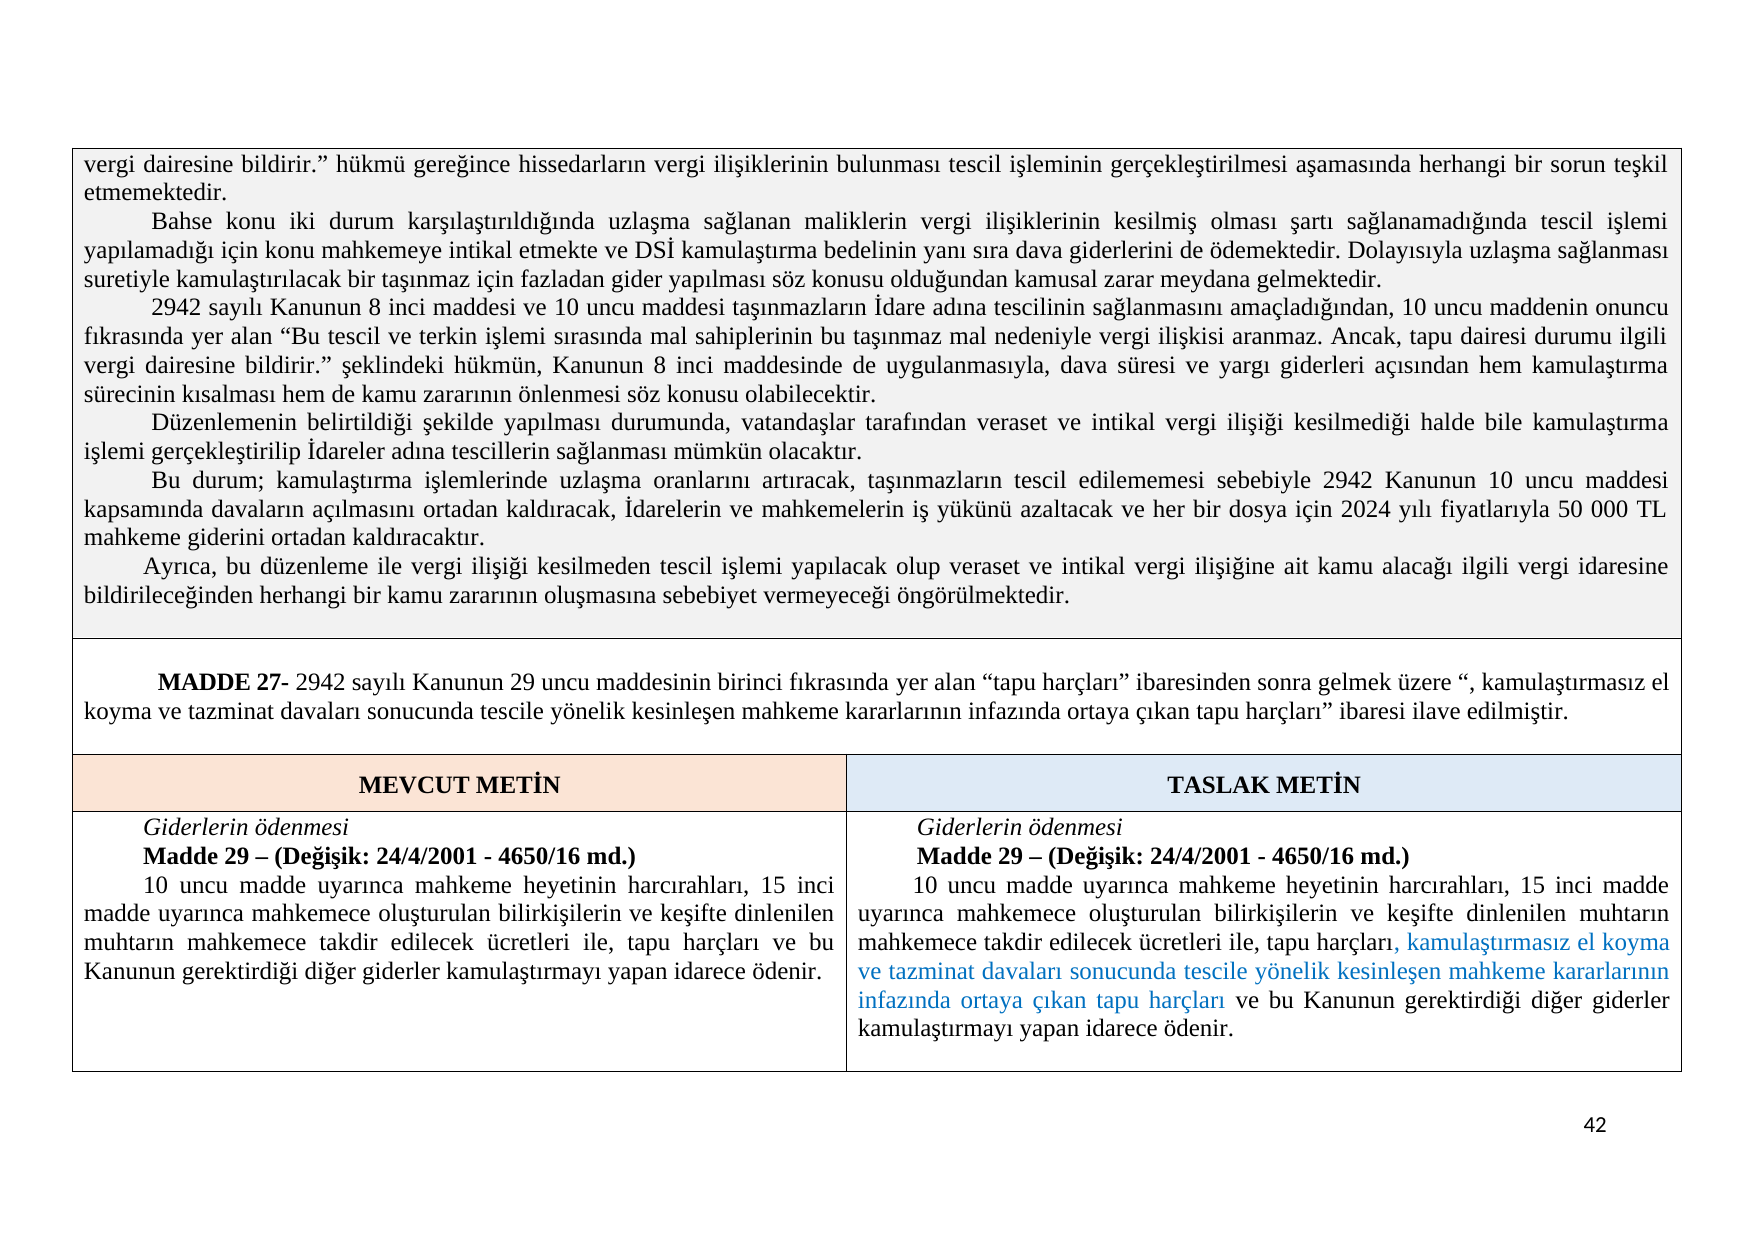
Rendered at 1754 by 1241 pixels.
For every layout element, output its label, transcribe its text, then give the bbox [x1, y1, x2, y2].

table_cell MADDE 27- 2942 sayılı Kanunun 29 uncu maddesinin birinci fıkrasında yer alan “tapu harçları” ibaresinden sonra gelmek üzere “, kamulaştırmasız el koyma ve tazminat davaları sonucunda tescile yönelik kesinleşen mahkeme kararlarının infazında ortaya çıkan tapu harçları” ibaresi ilave edilmiştir. [73, 639, 1681, 753]
table_cell TASLAK METİN [847, 755, 1681, 811]
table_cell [73, 149, 1681, 637]
table_cell Giderlerin ödenmesi Madde 29 – (Değişik: 24/4/2001 - 4650/16 md.) 10 uncu madde uyarınca mahkeme heyetinin harcırahları, 15 inci madde uyarınca mahkemece oluşturulan bilirkişilerin ve keşifte dinlenilen muhtarın mahkemece takdir edilecek ücretleri ile, tapu harçları ve bu Kanunun gerektirdiği diğer giderler kamulaştırmayı yapan idarece ödenir. [73, 812, 846, 1071]
table_cell Giderlerin ödenmesi Madde 29 – (Değişik: 24/4/2001 - 4650/16 md.) 10 uncu madde uyarınca mahkeme heyetinin harcırahları, 15 inci madde uyarınca mahkemece oluşturulan bilirkişilerin ve keşifte dinlenilen muhtarın mahkemece takdir edilecek ücretleri ile, tapu harçları, kamulaştırmasız el koyma ve tazminat davaları sonucunda tescile yönelik kesinleşen mahkeme kararlarının infazında ortaya çıkan tapu harçları ve bu Kanunun gerektirdiği diğer giderler kamulaştırmayı yapan idarece ödenir. [847, 812, 1681, 1071]
table_cell MEVCUT METİN [73, 755, 846, 811]
